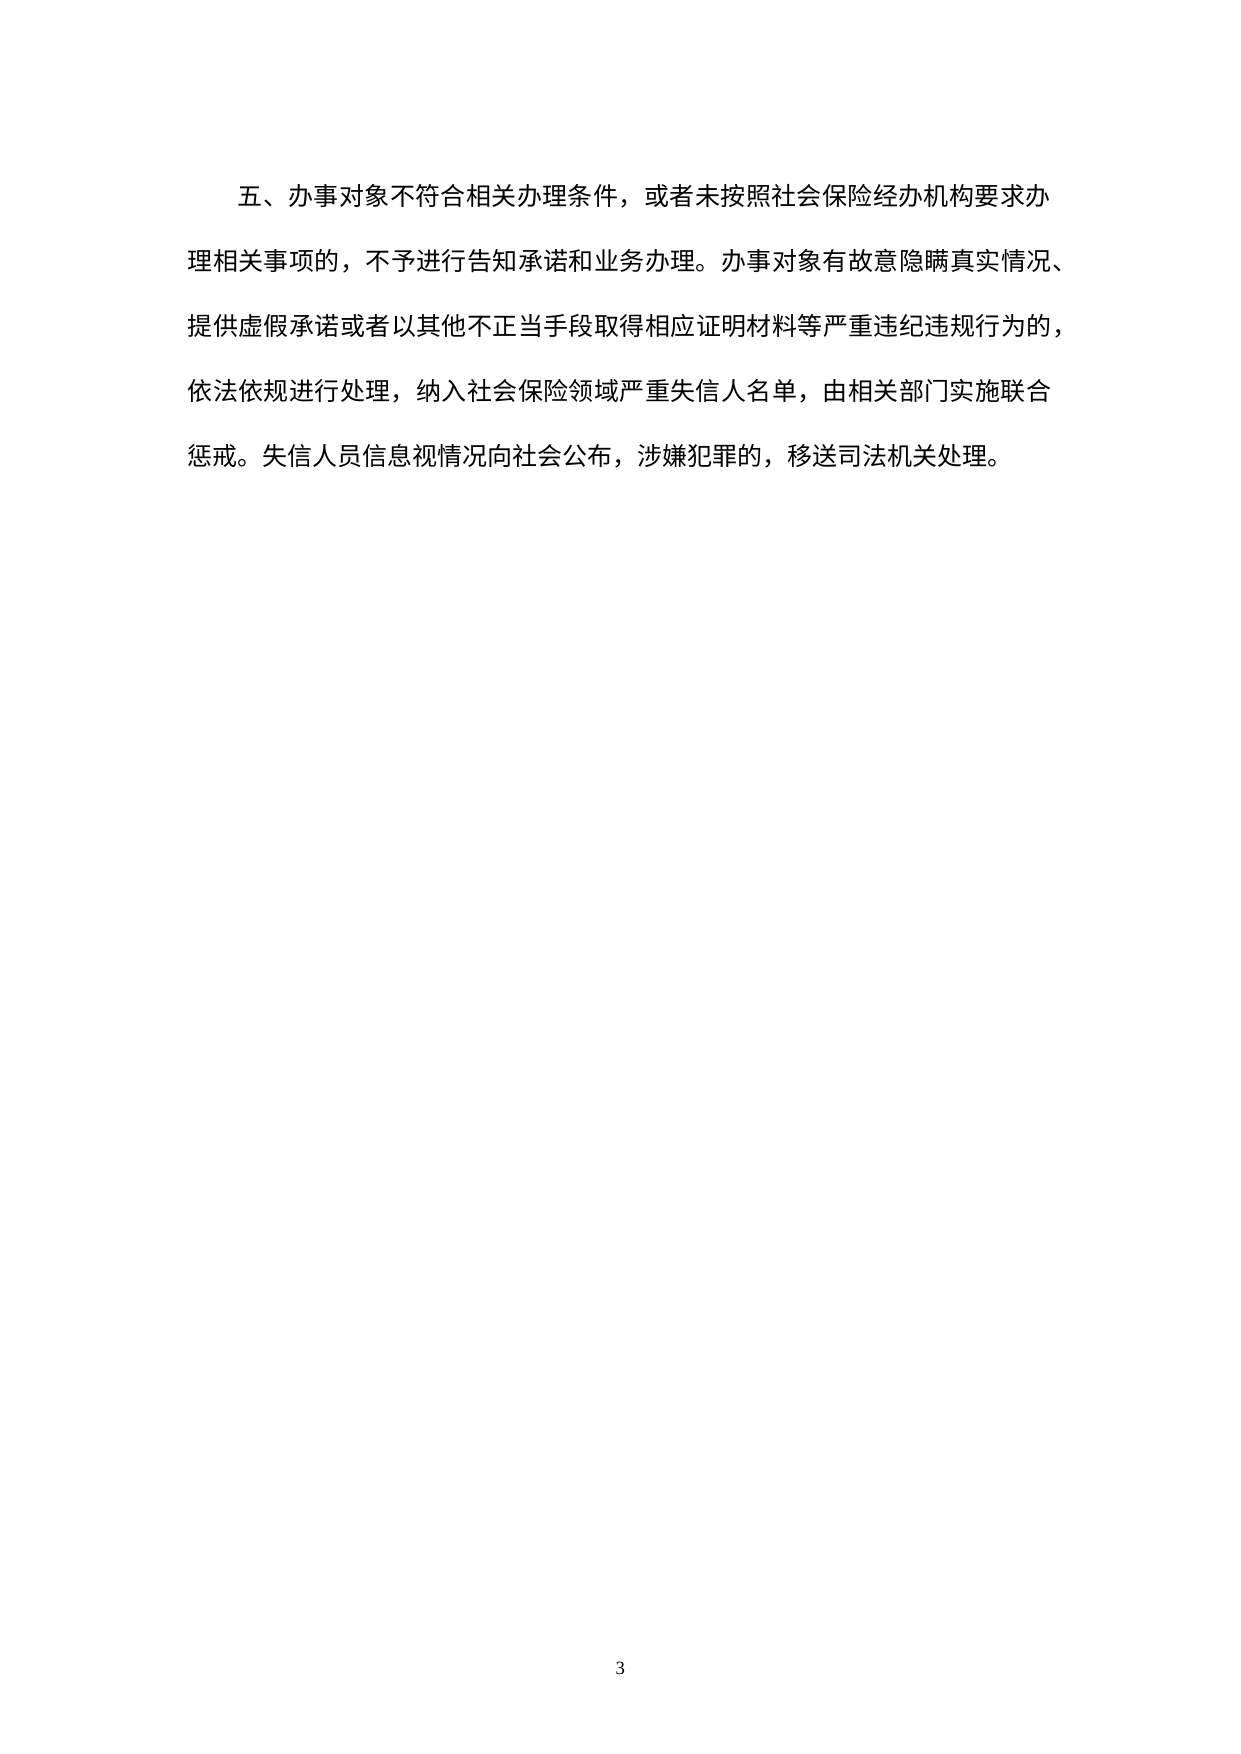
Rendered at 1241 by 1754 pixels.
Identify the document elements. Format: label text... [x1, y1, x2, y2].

text 五、办事对象不符合相关办理条件，或者未按照社会保险经办机构要求办理相关事项的，不予进行告知承诺和业务办理。办事对象有故意隐瞒真实情况、提供虚假承诺或者以其他不正当手段取得相应证明材料等严重违纪违规行为的，依法依规进行处理，纳入社会保险领域严重失信人名单，由相关部门实施联合惩戒。失信人员信息视情况向社会公布，涉嫌犯罪的，移送司法机关处理。 [187, 162, 1053, 487]
